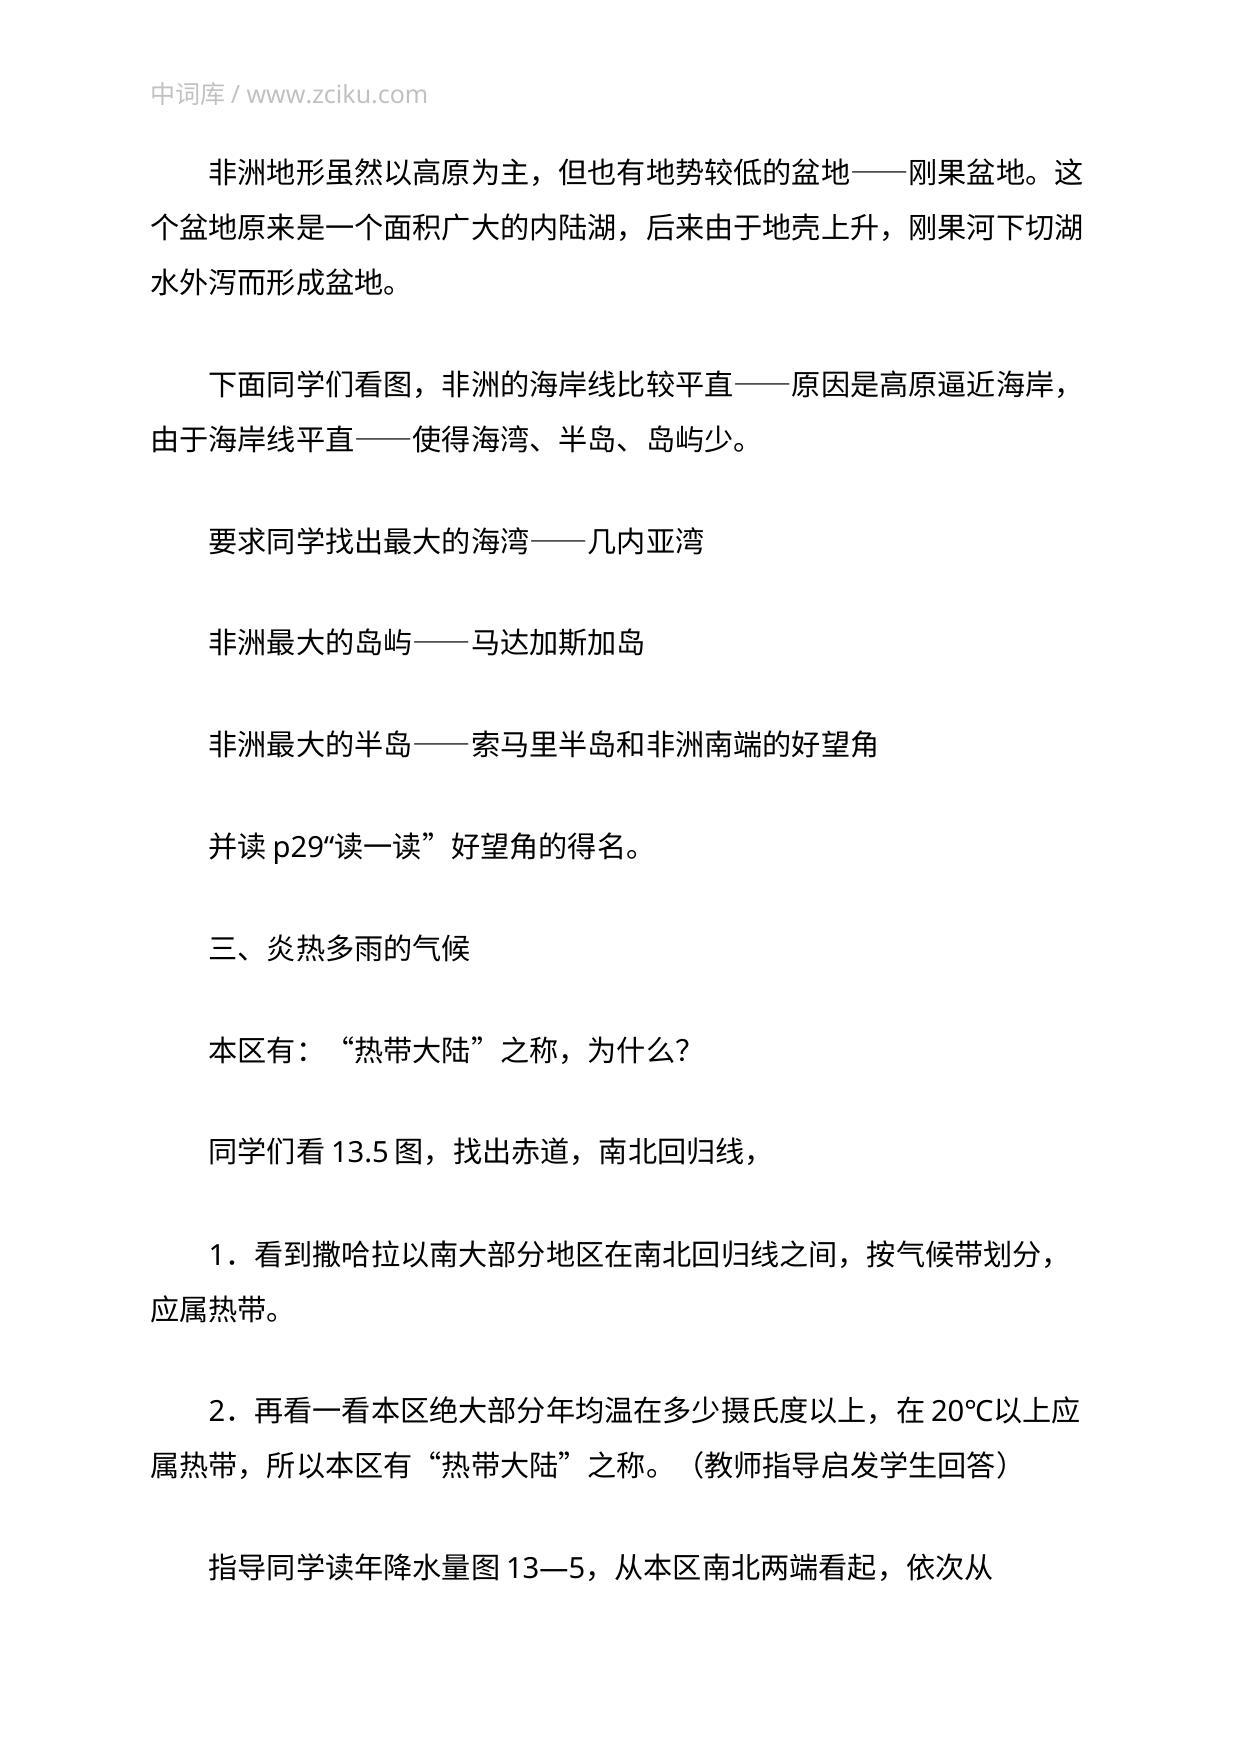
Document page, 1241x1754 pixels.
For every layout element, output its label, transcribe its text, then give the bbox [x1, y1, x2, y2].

text 三、炎热多雨的气候 [150, 926, 1090, 968]
text 非洲地形虽然以高原为主，但也有地势较低的盆地——刚果盆地。这个盆地原来是一个面积广大的内陆湖，后来由于地壳上升，刚果河下切湖水外泻而形成盆地。 [150, 150, 1090, 302]
text 下面同学们看图，非洲的海岸线比较平直——原因是高原逼近海岸，由于海岸线平直——使得海湾、半岛、岛屿少。 [150, 362, 1090, 459]
text 本区有：“热带大陆”之称，为什么？ [150, 1027, 1090, 1069]
text 1．看到撒哈拉以南大部分地区在南北回归线之间，按气候带划分，应属热带。 [150, 1231, 1090, 1328]
text 非洲最大的岛屿——马达加斯加岛 [150, 620, 1090, 662]
text 非洲最大的半岛——索马里半岛和非洲南端的好望角 [150, 722, 1090, 764]
text 并读p29“读一读”好望角的得名。 [150, 823, 1090, 866]
text 同学们看13.5图，找出赤道，南北回归线， [150, 1129, 1090, 1171]
text 2．再看一看本区绝大部分年均温在多少摄氏度以上，在20℃以上应属热带，所以本区有“热带大陆”之称。（教师指导启发学生回答） [150, 1388, 1090, 1485]
text 要求同学找出最大的海湾——几内亚湾 [150, 518, 1090, 561]
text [150, 1544, 1090, 1587]
